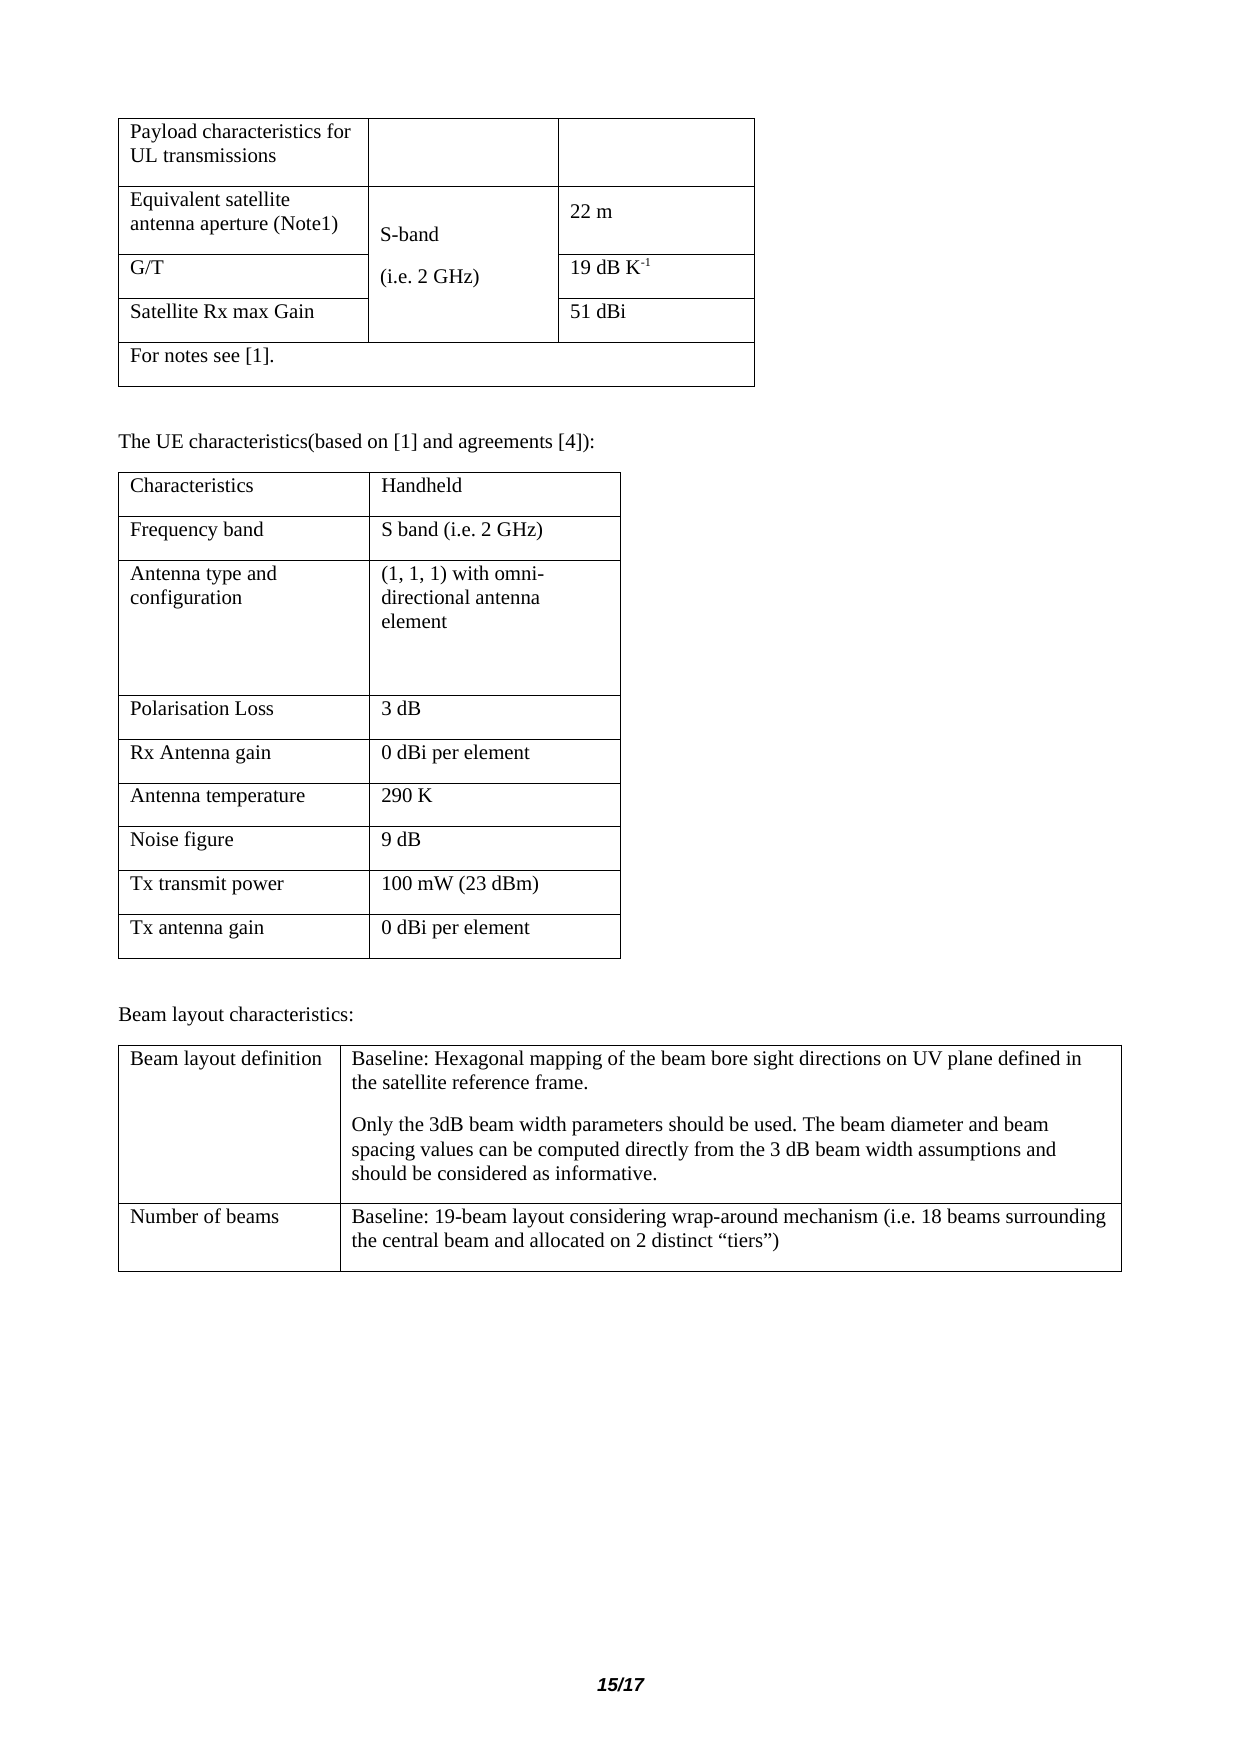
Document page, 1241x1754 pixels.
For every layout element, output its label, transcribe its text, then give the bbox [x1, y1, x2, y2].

table_cell S-band (i.e. 2 GHz) [369, 187, 558, 342]
table_cell Number of beams [119, 1204, 340, 1271]
table_cell Noise figure [119, 827, 369, 870]
table_cell Frequency band [119, 517, 369, 560]
table_cell Polarisation Loss [119, 696, 369, 738]
table_cell [369, 119, 558, 186]
table_cell Tx transmit power [119, 871, 369, 914]
table_cell For notes see [1]. [119, 343, 754, 386]
table_cell (1, 1, 1) with omni-directional antenna element [370, 561, 620, 695]
table_cell Rx Antenna gain [119, 740, 369, 782]
table_cell 290 K [370, 784, 620, 826]
text The UE characteristics(based on [1] and agreements [4]): [118, 429, 1122, 453]
table_cell 0 dBi per element [370, 915, 620, 958]
table_cell Satellite Rx max Gain [119, 299, 368, 342]
table_cell Antenna temperature [119, 784, 369, 826]
table_cell 9 dB [370, 827, 620, 870]
table_cell Baseline: 19-beam layout considering wrap-around mechanism (i.e. 18 beams surrounding the central beam and allocated on 2 distinct “tiers”) [341, 1204, 1121, 1271]
table_cell 22 m [559, 187, 754, 254]
table_cell 19 dB K-1 [559, 255, 754, 298]
table_cell G/T [119, 255, 368, 298]
table_cell 51 dBi [559, 299, 754, 342]
table_cell 100 mW (23 dBm) [370, 871, 620, 914]
table_cell Equivalent satellite antenna aperture (Note1) [119, 187, 368, 254]
table_cell Tx antenna gain [119, 915, 369, 958]
table_cell Payload characteristics for UL transmissions [119, 119, 368, 186]
table_header Handheld [370, 473, 620, 516]
table_cell S band (i.e. 2 GHz) [370, 517, 620, 560]
table_header Characteristics [119, 473, 369, 516]
table_cell Antenna type and configuration [119, 561, 369, 695]
table_header Beam layout definition [119, 1046, 340, 1203]
table_cell 0 dBi per element [370, 740, 620, 782]
text Beam layout characteristics: [118, 1002, 1122, 1026]
table_cell 3 dB [370, 696, 620, 738]
table_header Baseline: Hexagonal mapping of the beam bore sight directions on UV plane defined in the satellite reference frame. Only the 3dB beam width parameters should be used. The beam diameter and beam spacing values can be computed directly from the 3 dB beam width assumptions and should be considered as informative. [341, 1046, 1121, 1203]
table_cell [559, 119, 754, 186]
